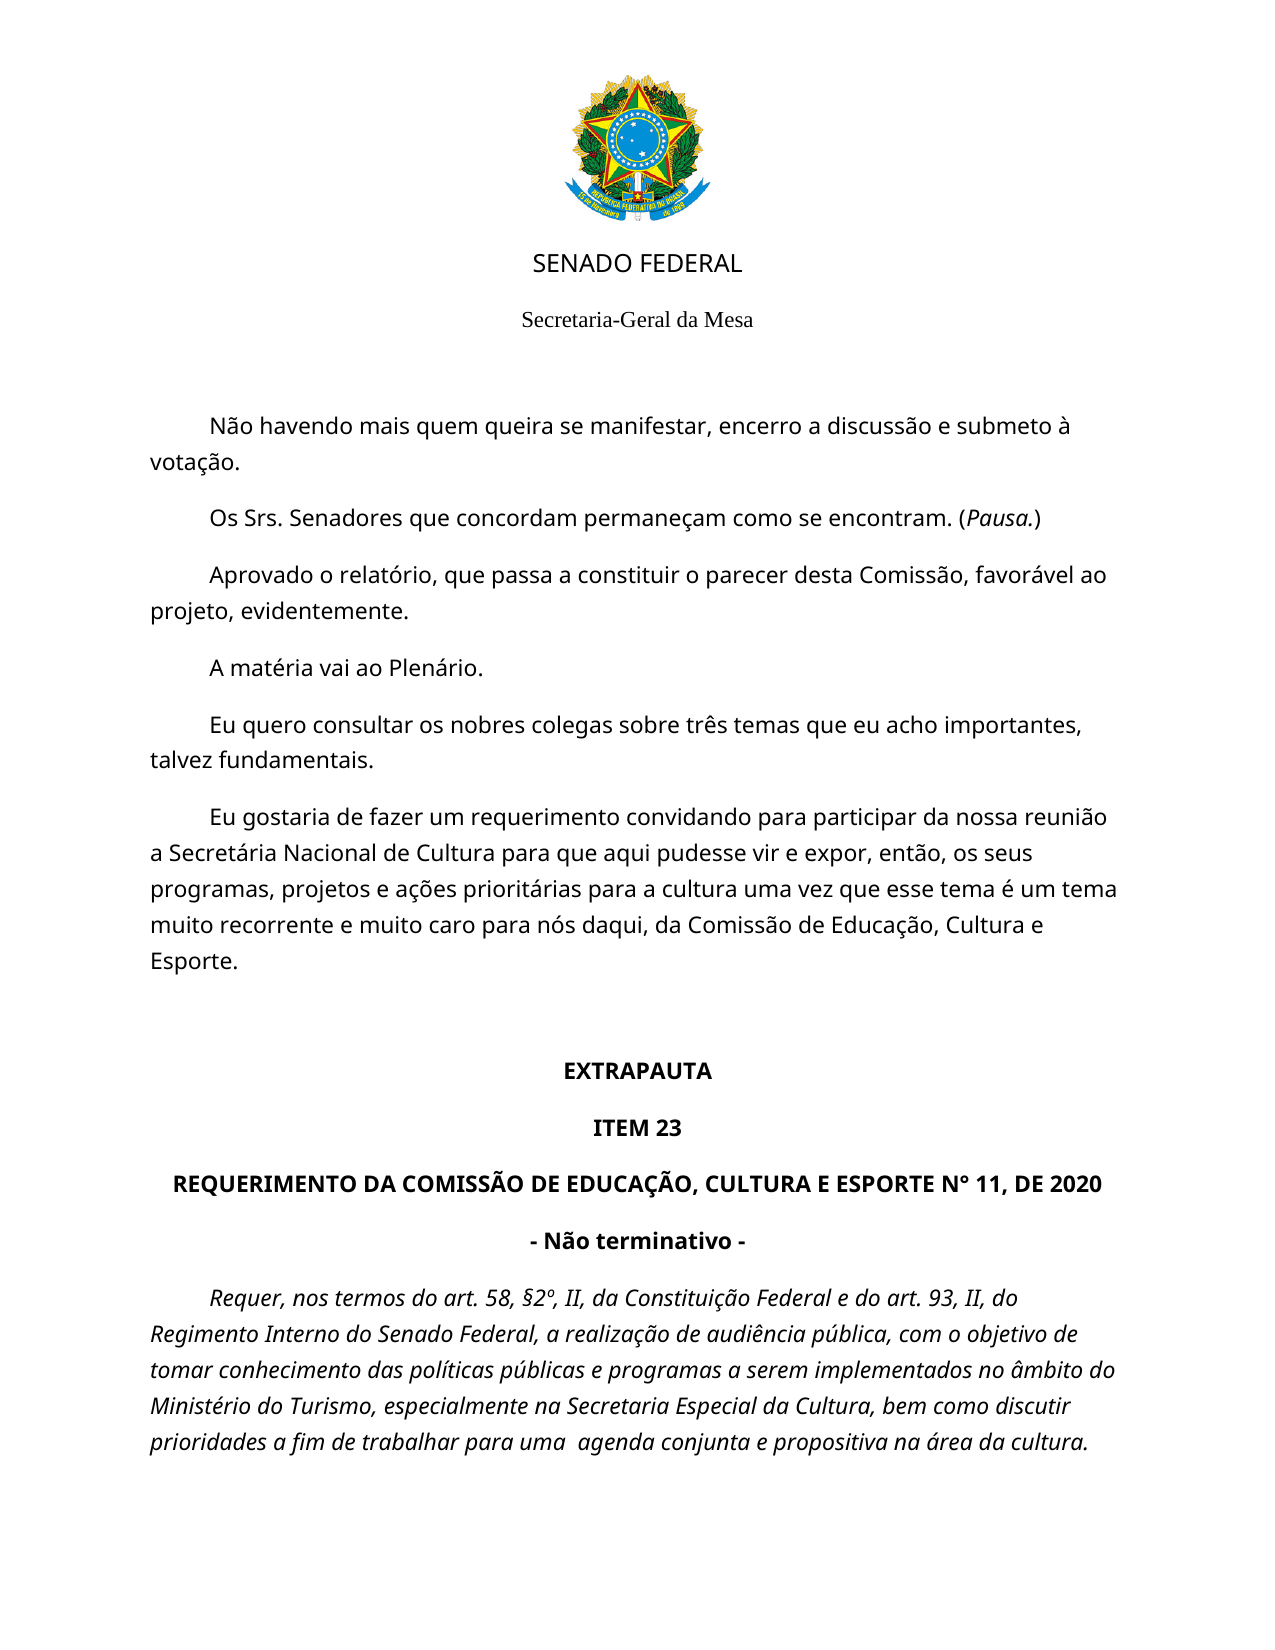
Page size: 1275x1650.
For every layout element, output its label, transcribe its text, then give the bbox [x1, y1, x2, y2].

text Eu gostaria de fazer um requerimento convidando para participar da nossa reunião a Secretária Nacional de Cultura para que aqui pudesse vir e expor, então, os seus programas, projetos e ações prioritárias para a cultura uma vez que esse tema é um tema muito recorrente e muito caro para nós daqui, da Comissão de Educação, Cultura e Esporte. [150, 801, 1125, 976]
text - Não terminativo - [150, 1225, 1125, 1256]
text ITEM 23 [150, 1112, 1125, 1143]
text Não havendo mais quem queira se manifestar, encerro a discussão e submeto à votação. [150, 409, 1125, 477]
text Eu quero consultar os nobres colegas sobre três temas que eu acho importantes, talvez fundamentais. [150, 708, 1125, 776]
picture [564, 75, 711, 221]
text Aprovado o relatório, que passa a constituir o parecer desta Comissão, favorável ao projeto, evidentemente. [150, 559, 1125, 626]
text A matéria vai ao Plenário. [150, 652, 1125, 683]
text EXTRAPAUTA [150, 1055, 1125, 1086]
text Os Srs. Senadores que concordam permaneçam como se encontram. (Pausa.) [150, 502, 1125, 533]
text REQUERIMENTO DA COMISSÃO DE EDUCAÇÃO, CULTURA E ESPORTE N° 11, DE 2020 [150, 1168, 1125, 1199]
